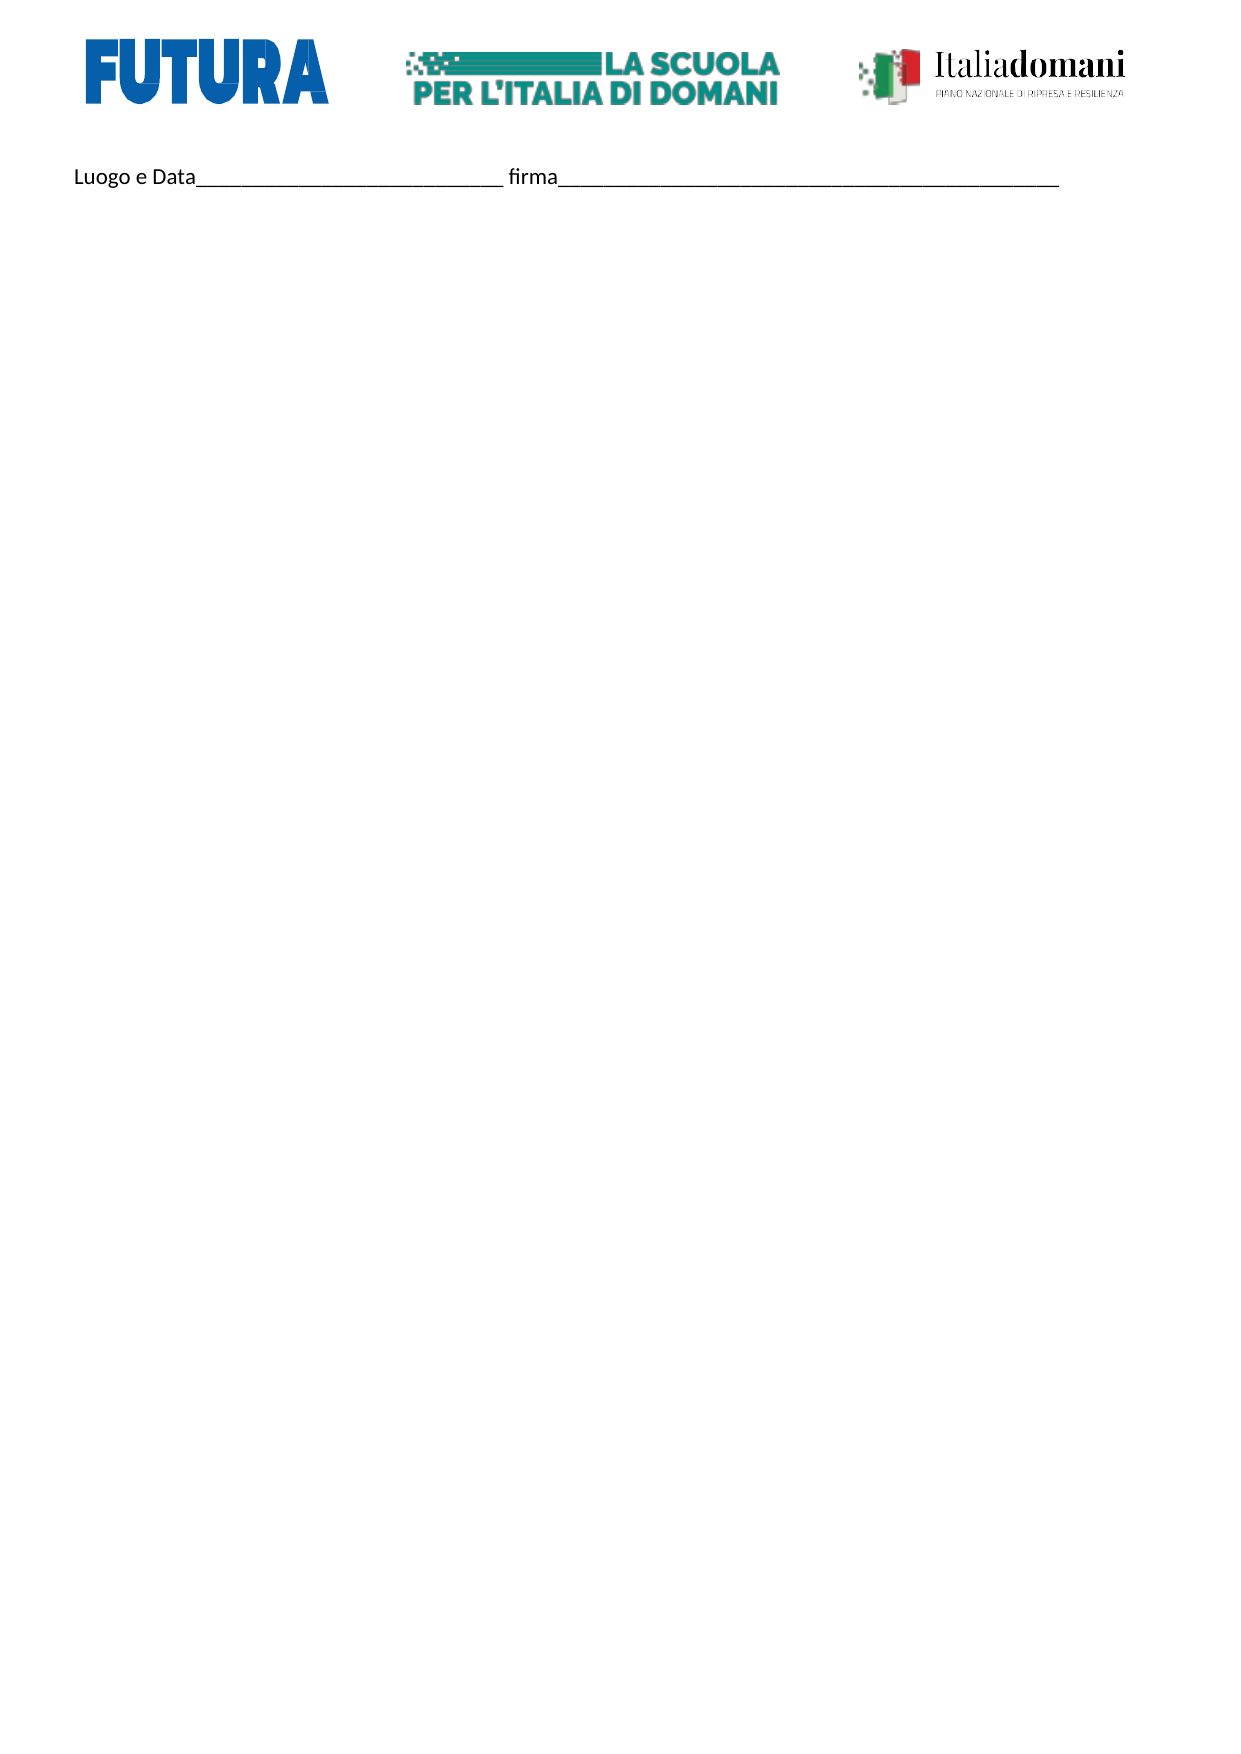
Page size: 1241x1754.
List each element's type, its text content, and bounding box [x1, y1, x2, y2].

picture [934, 48, 1126, 98]
picture [859, 49, 920, 105]
picture [406, 52, 780, 105]
text Luogo e Data___________________________ firma____________________________________________ [74, 162, 1137, 191]
